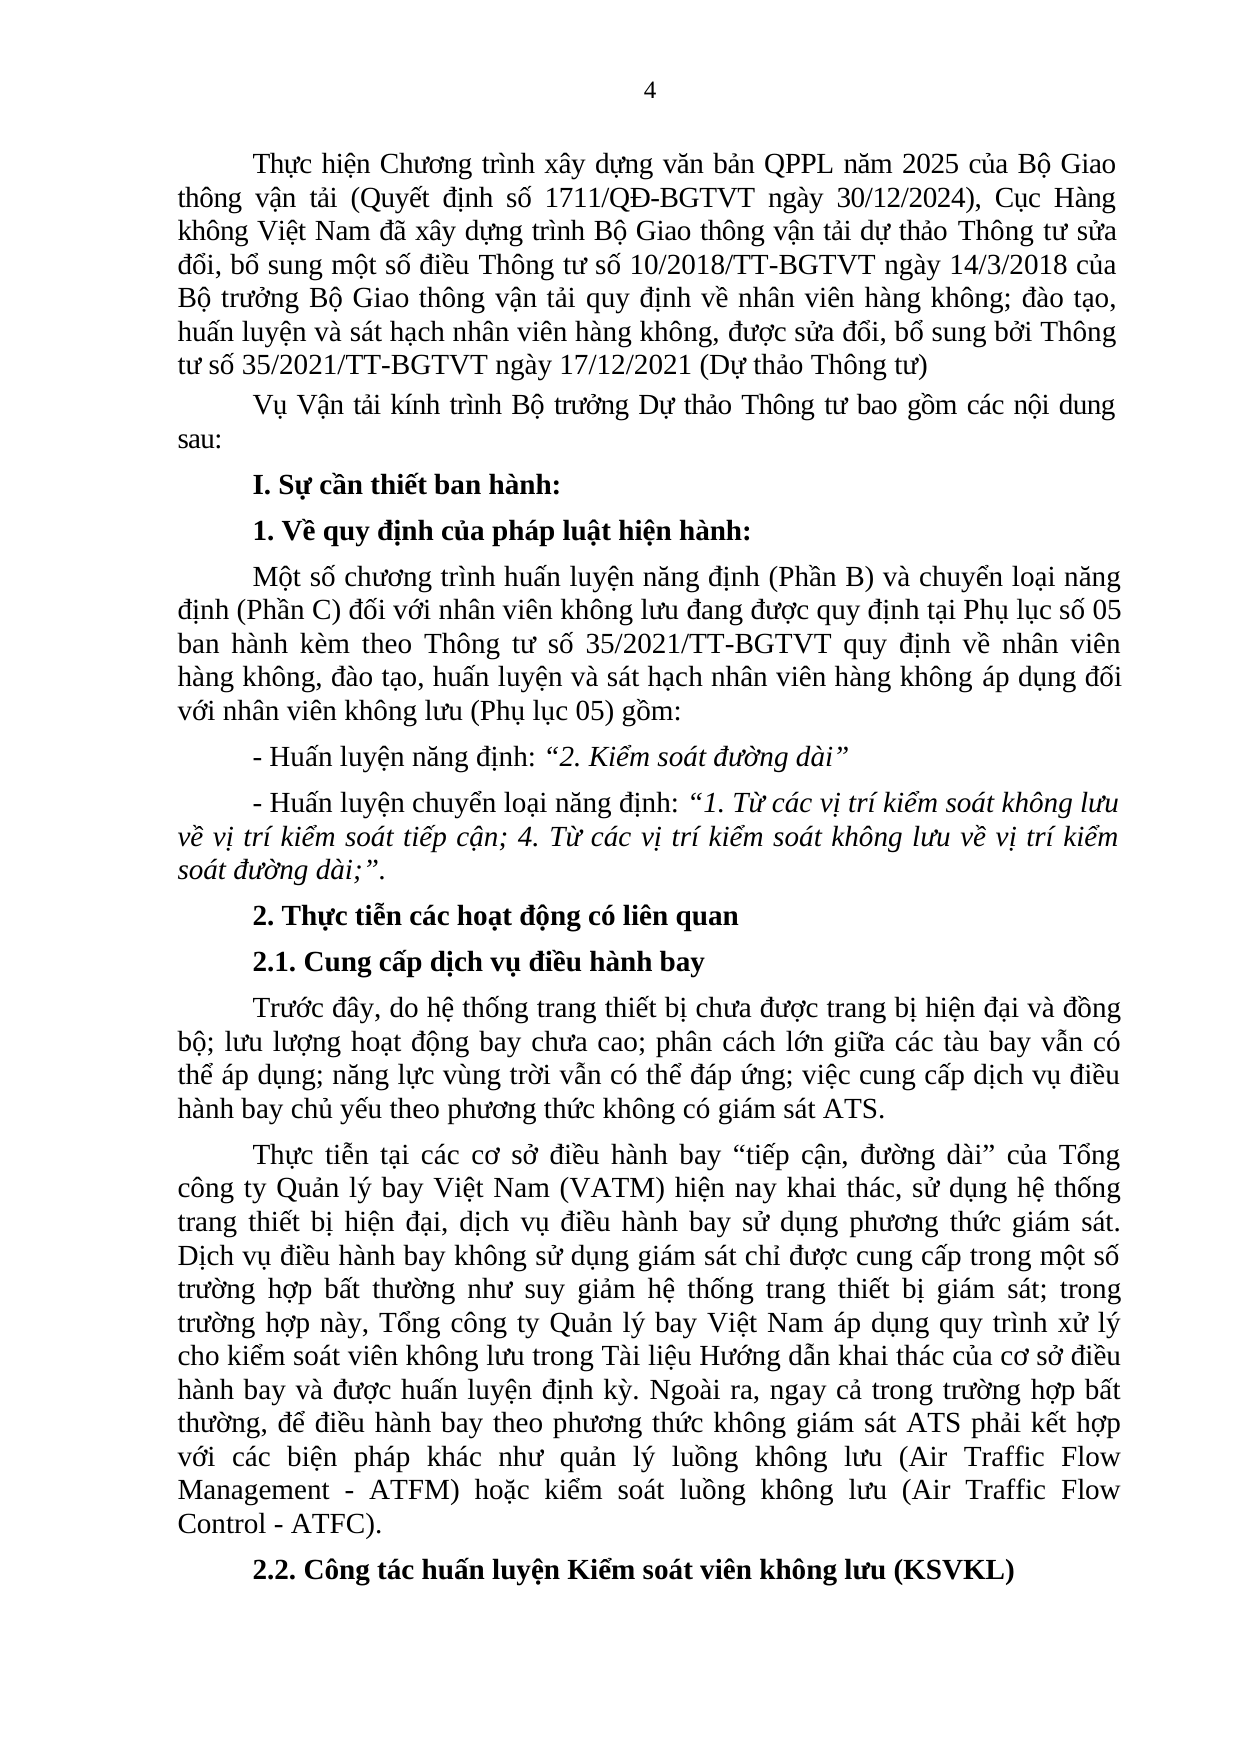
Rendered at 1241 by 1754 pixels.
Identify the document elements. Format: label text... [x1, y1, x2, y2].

text Thực tiễn tại các cơ sở điều hành bay “tiếp cận, đường dài” của Tổng công ty Quản lý bay Việt Nam (VATM) hiện nay khai thác, sử dụng hệ thống trang thiết bị hiện đại, dịch vụ điều hành bay sử dụng phương thức giám sát. Dịch vụ điều hành bay không sử dụng giám sát chỉ được cung cấp trong một số trường hợp bất thường như suy giảm hệ thống trang thiết bị giám sát; trong trường hợp này, Tổng công ty Quản lý bay Việt Nam áp dụng quy trình xử lý cho kiểm soát viên không lưu trong Tài liệu Hướng dẫn khai thác của cơ sở điều hành bay và được huấn luyện định kỳ. Ngoài ra, ngay cả trong trường hợp bất thường, để điều hành bay theo phương thức không giám sát ATS phải kết hợp với các biện pháp khác như quản lý luồng không lưu (Air Traffic Flow Management - ATFM) hoặc kiểm soát luồng không lưu (Air Traffic Flow Control - ATFC). [177, 1137, 1122, 1539]
text Thực hiện Chương trình xây dựng văn bản QPPL năm 2025 của Bộ Giao thông vận tải (Quyết định số 1711/QĐ-BGTVT ngày 30/12/2024), Cục Hàng không Việt Nam đã xây dựng trình Bộ Giao thông vận tải dự thảo Thông tư sửa đổi, bổ sung một số điều Thông tư số 10/2018/TT-BGTVT ngày 14/3/2018 của Bộ trưởng Bộ Giao thông vận tải quy định về nhân viên hàng không; đào tạo, huấn luyện và sát hạch nhân viên hàng không, được sửa đổi, bổ sung bởi Thông tư số 35/2021/TT-BGTVT ngày 17/12/2021 (Dự thảo Thông tư) [177, 146, 1117, 381]
text 2.1. Cung cấp dịch vụ điều hành bay [177, 944, 1122, 978]
text 1. Về quy định của pháp luật hiện hành: [177, 513, 1122, 546]
text Trước đây, do hệ thống trang thiết bị chưa được trang bị hiện đại và đồng bộ; lưu lượng hoạt động bay chưa cao; phân cách lớn giữa các tàu bay vẫn có thể áp dụng; năng lực vùng trời vẫn có thể đáp ứng; việc cung cấp dịch vụ điều hành bay chủ yếu theo phương thức không có giám sát ATS. [177, 990, 1122, 1124]
text Một số chương trình huấn luyện năng định (Phần B) và chuyển loại năng định (Phần C) đối với nhân viên không lưu đang được quy định tại Phụ lục số 05 ban hành kèm theo Thông tư số 35/2021/TT-BGTVT quy định về nhân viên hàng không, đào tạo, huấn luyện và sát hạch nhân viên hàng không áp dụng đối với nhân viên không lưu (Phụ lục 05) gồm: [177, 559, 1122, 727]
text I. Sự cần thiết ban hành: [177, 467, 1122, 500]
text Vụ Vận tải kính trình Bộ trưởng Dự thảo Thông tư bao gồm các nội dung sau: [177, 387, 1117, 454]
text 2. Thực tiễn các hoạt động có liên quan [177, 898, 1122, 932]
text 2.2. Công tác huấn luyện Kiểm soát viên không lưu (KSVKL) [177, 1552, 1122, 1586]
text - Huấn luyện năng định: “2. Kiểm soát đường dài” [177, 739, 1122, 773]
text - Huấn luyện chuyển loại năng định: “1. Từ các vị trí kiểm soát không lưu về vị trí kiểm soát tiếp cận; 4. Từ các vị trí kiểm soát không lưu về vị trí kiểm soát đường dài;”. [177, 785, 1122, 886]
